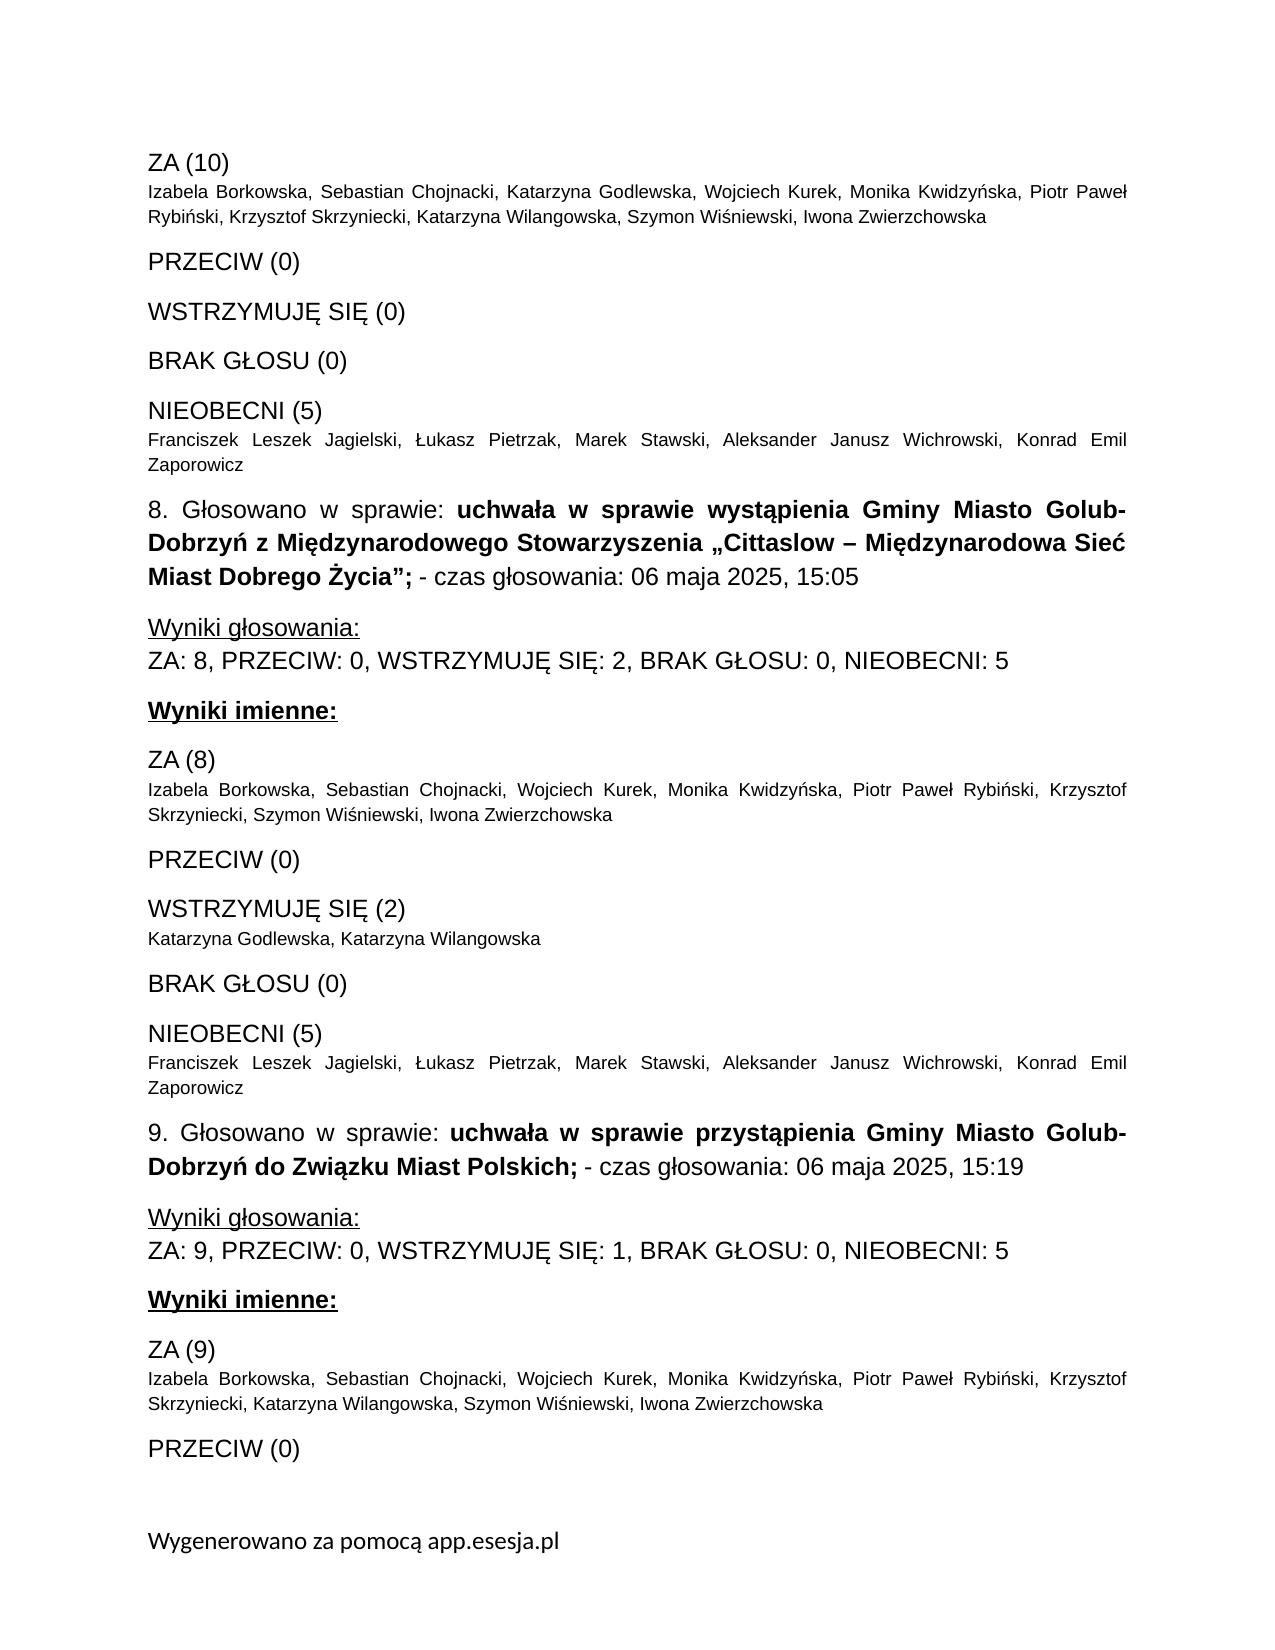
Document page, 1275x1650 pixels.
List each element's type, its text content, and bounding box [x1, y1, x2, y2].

text 9. Głosowano w sprawie: uchwała w sprawie przystąpienia Gminy Miasto Golub-Dobrzyń do Związku Miast Polskich; - czas głosowania: 06 maja 2025, 15:19 [148, 1118, 1127, 1182]
text Izabela Borkowska, Sebastian Chojnacki, Wojciech Kurek, Monika Kwidzyńska, Piotr Paweł Rybiński, Krzysztof Skrzyniecki, Katarzyna Wilangowska, Szymon Wiśniewski, Iwona Zwierzchowska [148, 1368, 1127, 1414]
text Izabela Borkowska, Sebastian Chojnacki, Wojciech Kurek, Monika Kwidzyńska, Piotr Paweł Rybiński, Krzysztof Skrzyniecki, Szymon Wiśniewski, Iwona Zwierzchowska [148, 778, 1127, 825]
text PRZECIW (0) [148, 247, 1127, 276]
text BRAK GŁOSU (0) [148, 969, 1127, 998]
text Wyniki głosowania: [148, 1203, 1127, 1232]
text Franciszek Leszek Jagielski, Łukasz Pietrzak, Marek Stawski, Aleksander Janusz Wichrowski, Konrad Emil Zaporowicz [148, 1052, 1127, 1098]
text ZA (10) [148, 148, 1127, 176]
text ZA: 8, PRZECIW: 0, WSTRZYMUJĘ SIĘ: 2, BRAK GŁOSU: 0, NIEOBECNI: 5 [148, 646, 1127, 675]
text PRZECIW (0) [148, 845, 1127, 873]
text ZA (9) [148, 1335, 1127, 1364]
text Wyniki głosowania: [148, 613, 1127, 642]
text WSTRZYMUJĘ SIĘ (2) [148, 894, 1127, 923]
text Wyniki imienne: [148, 1286, 1127, 1314]
text ZA: 9, PRZECIW: 0, WSTRZYMUJĘ SIĘ: 1, BRAK GŁOSU: 0, NIEOBECNI: 5 [148, 1236, 1127, 1264]
text Wyniki imienne: [148, 696, 1127, 724]
text 8. Głosowano w sprawie: uchwała w sprawie wystąpienia Gminy Miasto Golub-Dobrzyń z Międzynarodowego Stowarzyszenia „Cittaslow – Międzynarodowa Sieć Miast Dobrego Życia”; - czas głosowania: 06 maja 2025, 15:05 [148, 495, 1127, 592]
text Franciszek Leszek Jagielski, Łukasz Pietrzak, Marek Stawski, Aleksander Janusz Wichrowski, Konrad Emil Zaporowicz [148, 429, 1127, 475]
text Izabela Borkowska, Sebastian Chojnacki, Katarzyna Godlewska, Wojciech Kurek, Monika Kwidzyńska, Piotr Paweł Rybiński, Krzysztof Skrzyniecki, Katarzyna Wilangowska, Szymon Wiśniewski, Iwona Zwierzchowska [148, 181, 1127, 227]
text NIEOBECNI (5) [148, 396, 1127, 425]
text PRZECIW (0) [148, 1434, 1127, 1463]
text ZA (8) [148, 746, 1127, 774]
text BRAK GŁOSU (0) [148, 346, 1127, 375]
text NIEOBECNI (5) [148, 1019, 1127, 1047]
text WSTRZYMUJĘ SIĘ (0) [148, 297, 1127, 325]
text Katarzyna Godlewska, Katarzyna Wilangowska [148, 927, 1127, 949]
